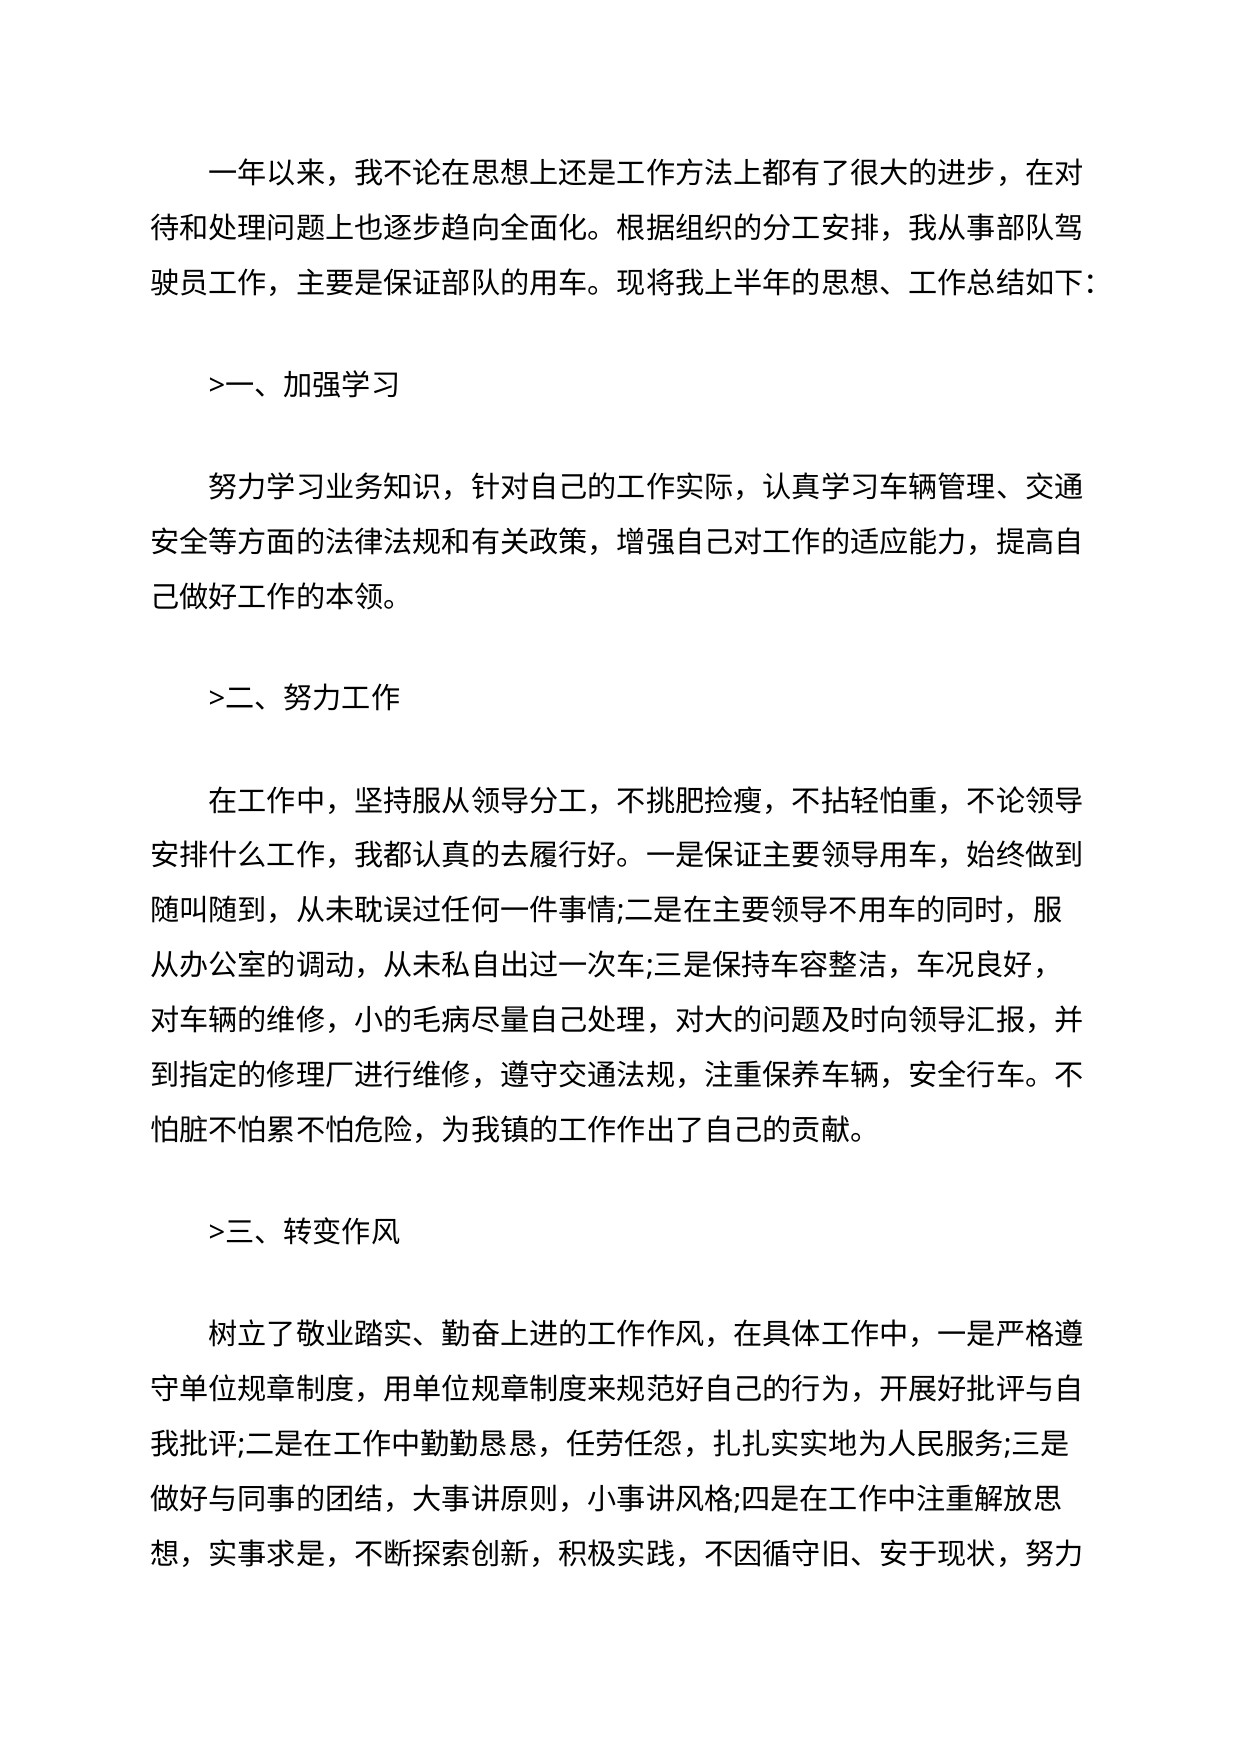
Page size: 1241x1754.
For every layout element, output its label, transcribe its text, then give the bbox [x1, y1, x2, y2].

text 一年以来，我不论在思想上还是工作方法上都有了很大的进步，在对待和处理问题上也逐步趋向全面化。根据组织的分工安排，我从事部队驾驶员工作，主要是保证部队的用车。现将我上半年的思想、工作总结如下： [150, 150, 1090, 302]
text >一、加强学习 [150, 362, 1090, 404]
text >三、转变作风 [150, 1208, 1090, 1251]
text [150, 1310, 1090, 1572]
text >二、努力工作 [150, 675, 1090, 717]
text 在工作中，坚持服从领导分工，不挑肥捡瘦，不拈轻怕重，不论领导安排什么工作，我都认真的去履行好。一是保证主要领导用车，始终做到随叫随到，从未耽误过任何一件事情;二是在主要领导不用车的同时，服从办公室的调动，从未私自出过一次车;三是保持车容整洁，车况良好，对车辆的维修，小的毛病尽量自己处理，对大的问题及时向领导汇报，并到指定的修理厂进行维修，遵守交通法规，注重保养车辆，安全行车。不怕脏不怕累不怕危险，为我镇的工作作出了自己的贡献。 [150, 777, 1090, 1149]
text 努力学习业务知识，针对自己的工作实际，认真学习车辆管理、交通安全等方面的法律法规和有关政策，增强自己对工作的适应能力，提高自己做好工作的本领。 [150, 463, 1090, 616]
